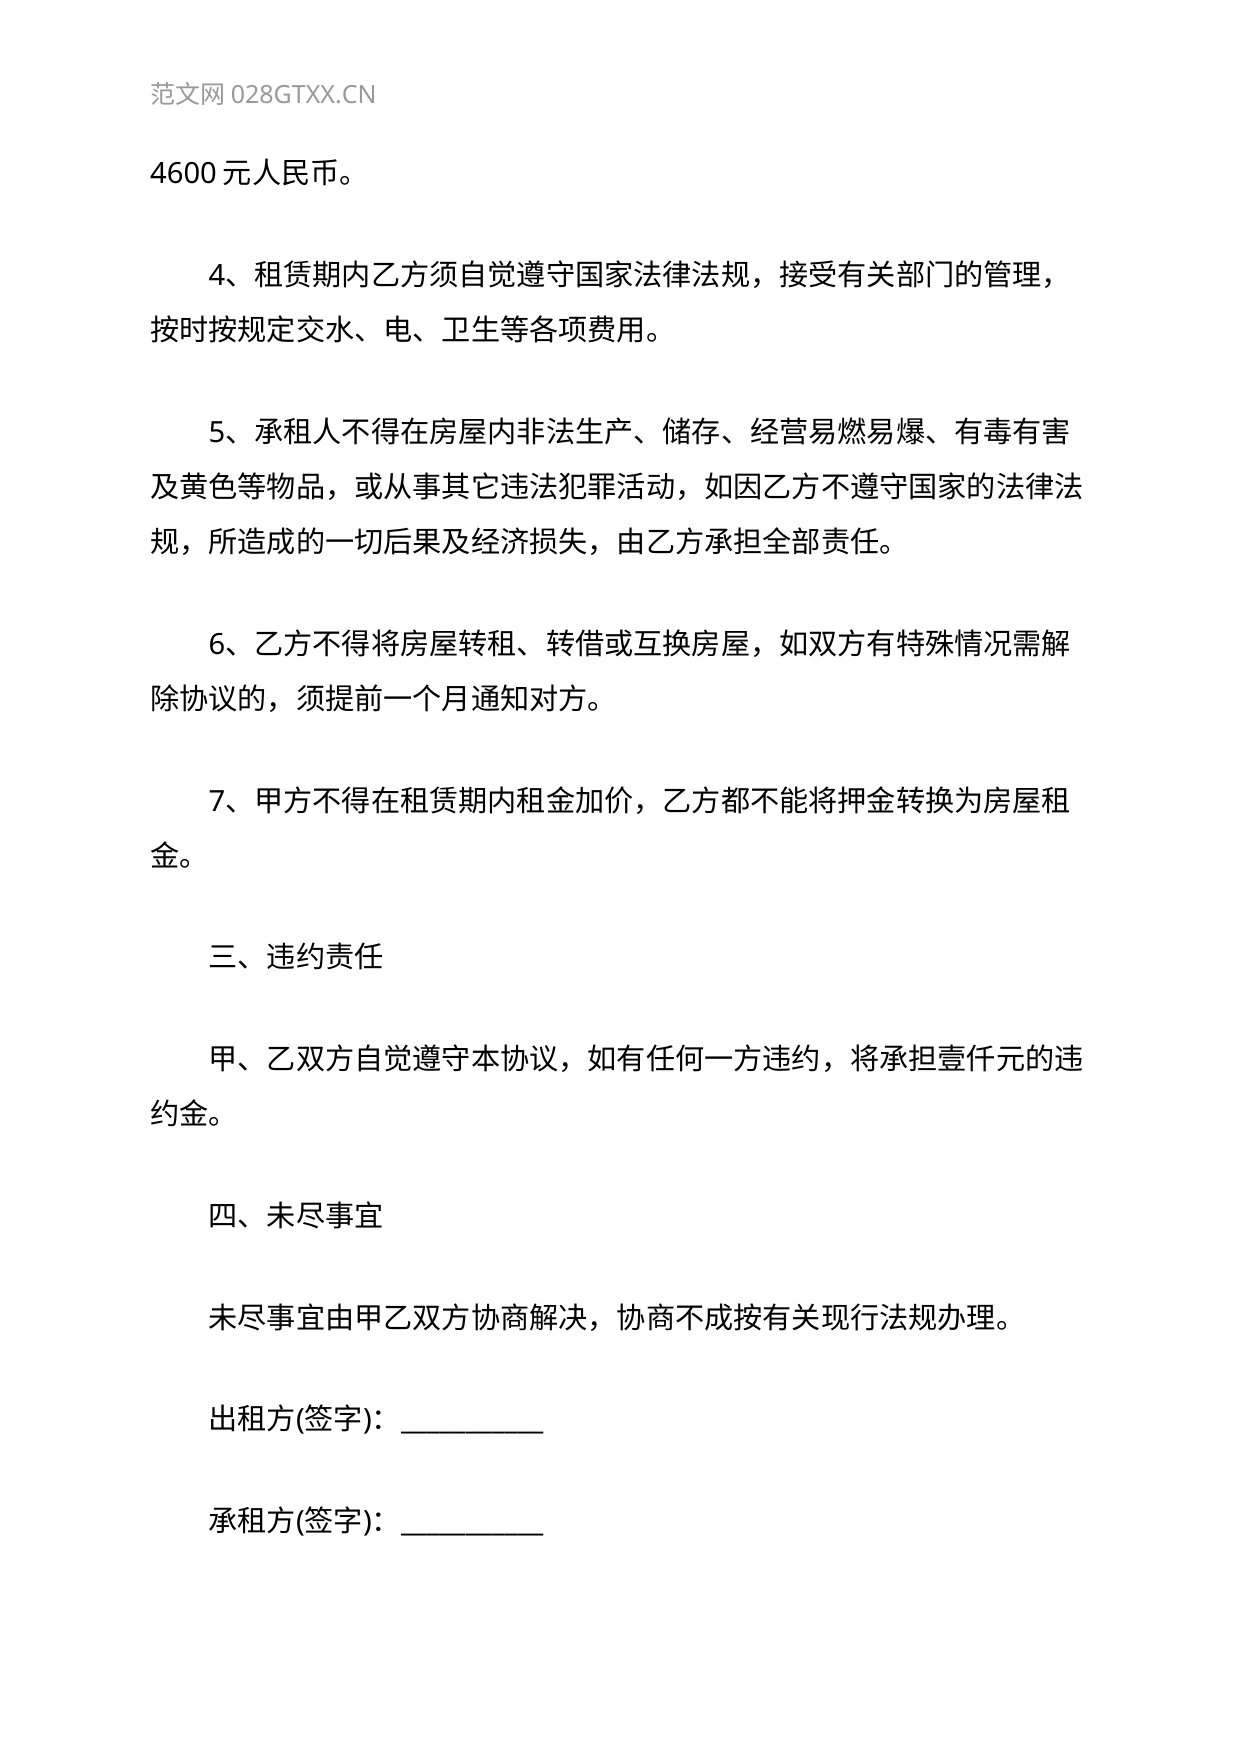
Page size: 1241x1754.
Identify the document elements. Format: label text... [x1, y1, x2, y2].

text 甲、乙双方自觉遵守本协议，如有任何一方违约，将承担壹仟元的违约金。 [150, 1036, 1090, 1133]
text 6、乙方不得将房屋转租、转借或互换房屋，如双方有特殊情况需解除协议的，须提前一个月通知对方。 [150, 620, 1090, 718]
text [150, 150, 1090, 192]
text 四、未尽事宜 [150, 1192, 1090, 1235]
text 承租方(签字)：___________ [150, 1498, 1090, 1540]
text 出租方(签字)：___________ [150, 1396, 1090, 1438]
text 未尽事宜由甲乙双方协商解决，协商不成按有关现行法规办理。 [150, 1294, 1090, 1336]
text 5、承租人不得在房屋内非法生产、储存、经营易燃易爆、有毒有害及黄色等物品，或从事其它违法犯罪活动，如因乙方不遵守国家的法律法规，所造成的一切后果及经济损失，由乙方承担全部责任。 [150, 409, 1090, 561]
text 7、甲方不得在租赁期内租金加价，乙方都不能将押金转换为房屋租金。 [150, 777, 1090, 874]
text 4、租赁期内乙方须自觉遵守国家法律法规，接受有关部门的管理，按时按规定交水、电、卫生等各项费用。 [150, 252, 1090, 349]
text 三、违约责任 [150, 934, 1090, 976]
